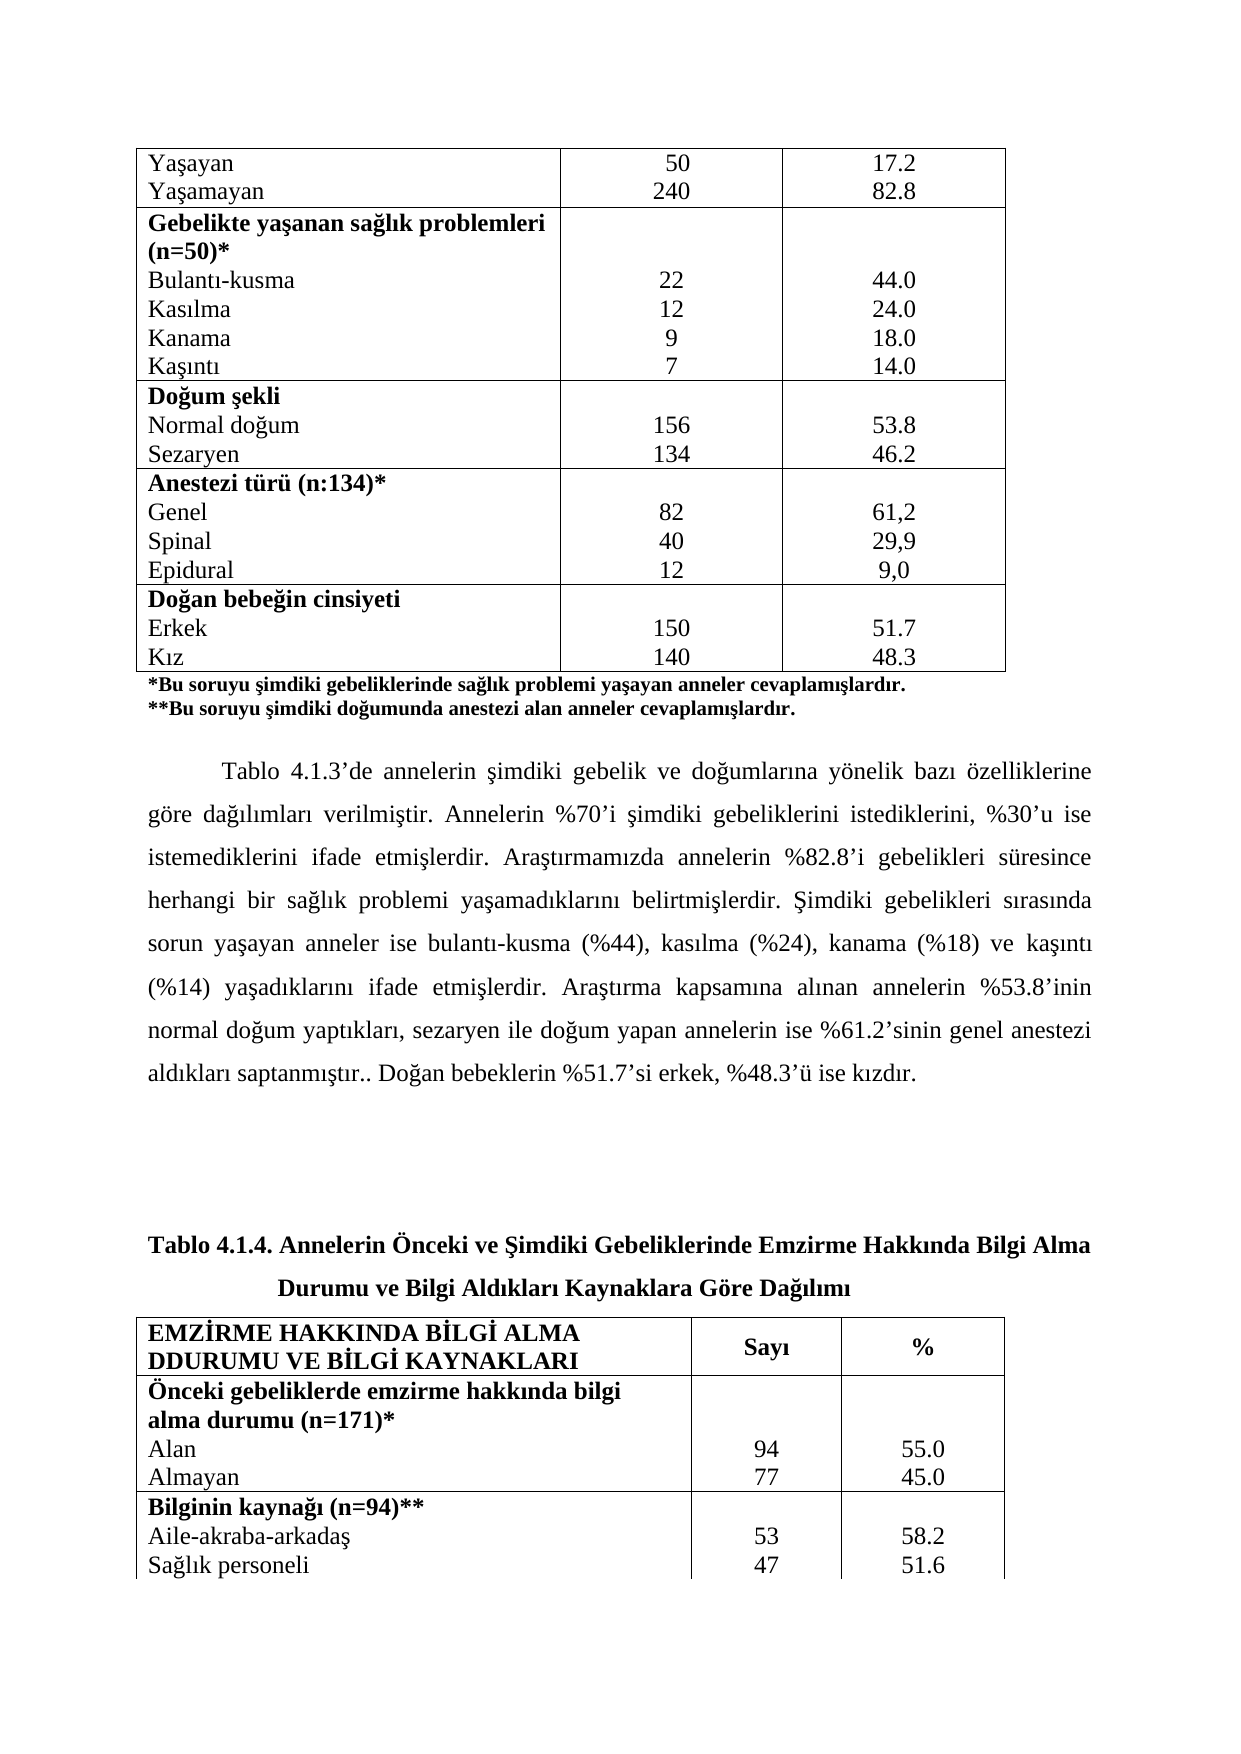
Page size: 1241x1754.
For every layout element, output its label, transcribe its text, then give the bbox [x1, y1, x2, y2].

table_cell 17.2 82.8 [783, 149, 1005, 207]
table_cell 150 [561, 613, 782, 642]
table_cell Genel Spinal Epidural [137, 497, 560, 583]
table_cell Yaşayan Yaşamayan [137, 149, 560, 207]
table_cell Bulantı-kusma Kasılma Kanama Kaşıntı [137, 265, 560, 380]
text **Bu soruyu şimdiki doğumunda anestezi alan anneler cevaplamışlardır. [148, 696, 1093, 720]
table_cell 61,2 29,9 9,0 [783, 497, 1005, 583]
table_cell 156 134 [561, 410, 782, 467]
table_cell 50 240 [561, 149, 782, 207]
table_cell [561, 585, 782, 613]
table_cell 140 [561, 642, 782, 671]
table_cell 53 47 32 [692, 1492, 841, 1578]
table_cell Kız [137, 642, 560, 671]
table_header % [842, 1318, 1004, 1375]
table_cell Alan Almayan [137, 1434, 691, 1491]
text Tablo 4.1.4. Annelerin Önceki ve Şimdiki Gebeliklerinde Emzirme Hakkında Bilgi Alma Durumu ve Bilgi Aldıkları Kaynaklara Göre Dağılımı [148, 1230, 1093, 1302]
table_cell [783, 469, 1005, 497]
table_cell [561, 469, 782, 497]
table_cell [561, 381, 782, 410]
table_cell [842, 1376, 1004, 1434]
table_cell 51.7 [783, 613, 1005, 642]
table_cell 58.2 51.6 35.2 [842, 1492, 1004, 1578]
text Tablo 4.1.3’de annelerin şimdiki gebelik ve doğumlarına yönelik bazı özelliklerine göre dağılımları verilmiştir. Annelerin %70’i şimdiki gebeliklerini istediklerini, %30’u ise istemediklerini ifade etmişlerdir. Araştırmamızda annelerin %82.8’i gebelikleri süresince herhangi bir sağlık problemi yaşamadıklarını belirtmişlerdir. Şimdiki gebelikleri sırasında sorun yaşayan anneler ise bulantı-kusma (%44), kasılma (%24), kanama (%18) ve kaşıntı (%14) yaşadıklarını ifade etmişlerdir. Araştırma kapsamına alınan annelerin %53.8’inin normal doğum yaptıkları, sezaryen ile doğum yapan annelerin ise %61.2’sinin genel anestezi aldıkları saptanmıştır.. Doğan bebeklerin %51.7’si erkek, %48.3’ü ise kızdır. [148, 756, 1093, 1087]
table_cell [783, 585, 1005, 613]
table_cell Gebelikte yaşanan sağlık problemleri (n=50)* [137, 208, 560, 265]
table_cell Normal doğum Sezaryen [137, 410, 560, 467]
table_cell 22 12 9 7 [561, 265, 782, 380]
table_cell 48.3 [783, 642, 1005, 671]
table_cell [783, 381, 1005, 410]
table_cell Doğan bebeğin cinsiyeti [137, 585, 560, 613]
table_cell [137, 1492, 691, 1578]
table_cell [692, 1376, 841, 1434]
table_cell Anestezi türü (n:134)* [137, 469, 560, 497]
table_cell 55.0 45.0 [842, 1434, 1004, 1491]
text *Bu soruyu şimdiki gebeliklerinde sağlık problemi yaşayan anneler cevaplamışlardır. [148, 672, 1093, 696]
table_header Sayı [692, 1318, 841, 1375]
table_cell [783, 208, 1005, 265]
table_cell 44.0 24.0 18.0 14.0 [783, 265, 1005, 380]
table_cell Erkek [137, 613, 560, 642]
table_header EMZİRME HAKKINDA BİLGİ ALMA DDURUMU VE BİLGİ KAYNAKLARI [137, 1318, 691, 1375]
table_cell [561, 208, 782, 265]
table_cell Doğum şekli [137, 381, 560, 410]
table_cell 82 40 12 [561, 497, 782, 583]
table_cell Önceki gebeliklerde emzirme hakkında bilgi alma durumu (n=171)* [137, 1376, 691, 1434]
table_cell 53.8 46.2 [783, 410, 1005, 467]
table_cell 94 77 [692, 1434, 841, 1491]
